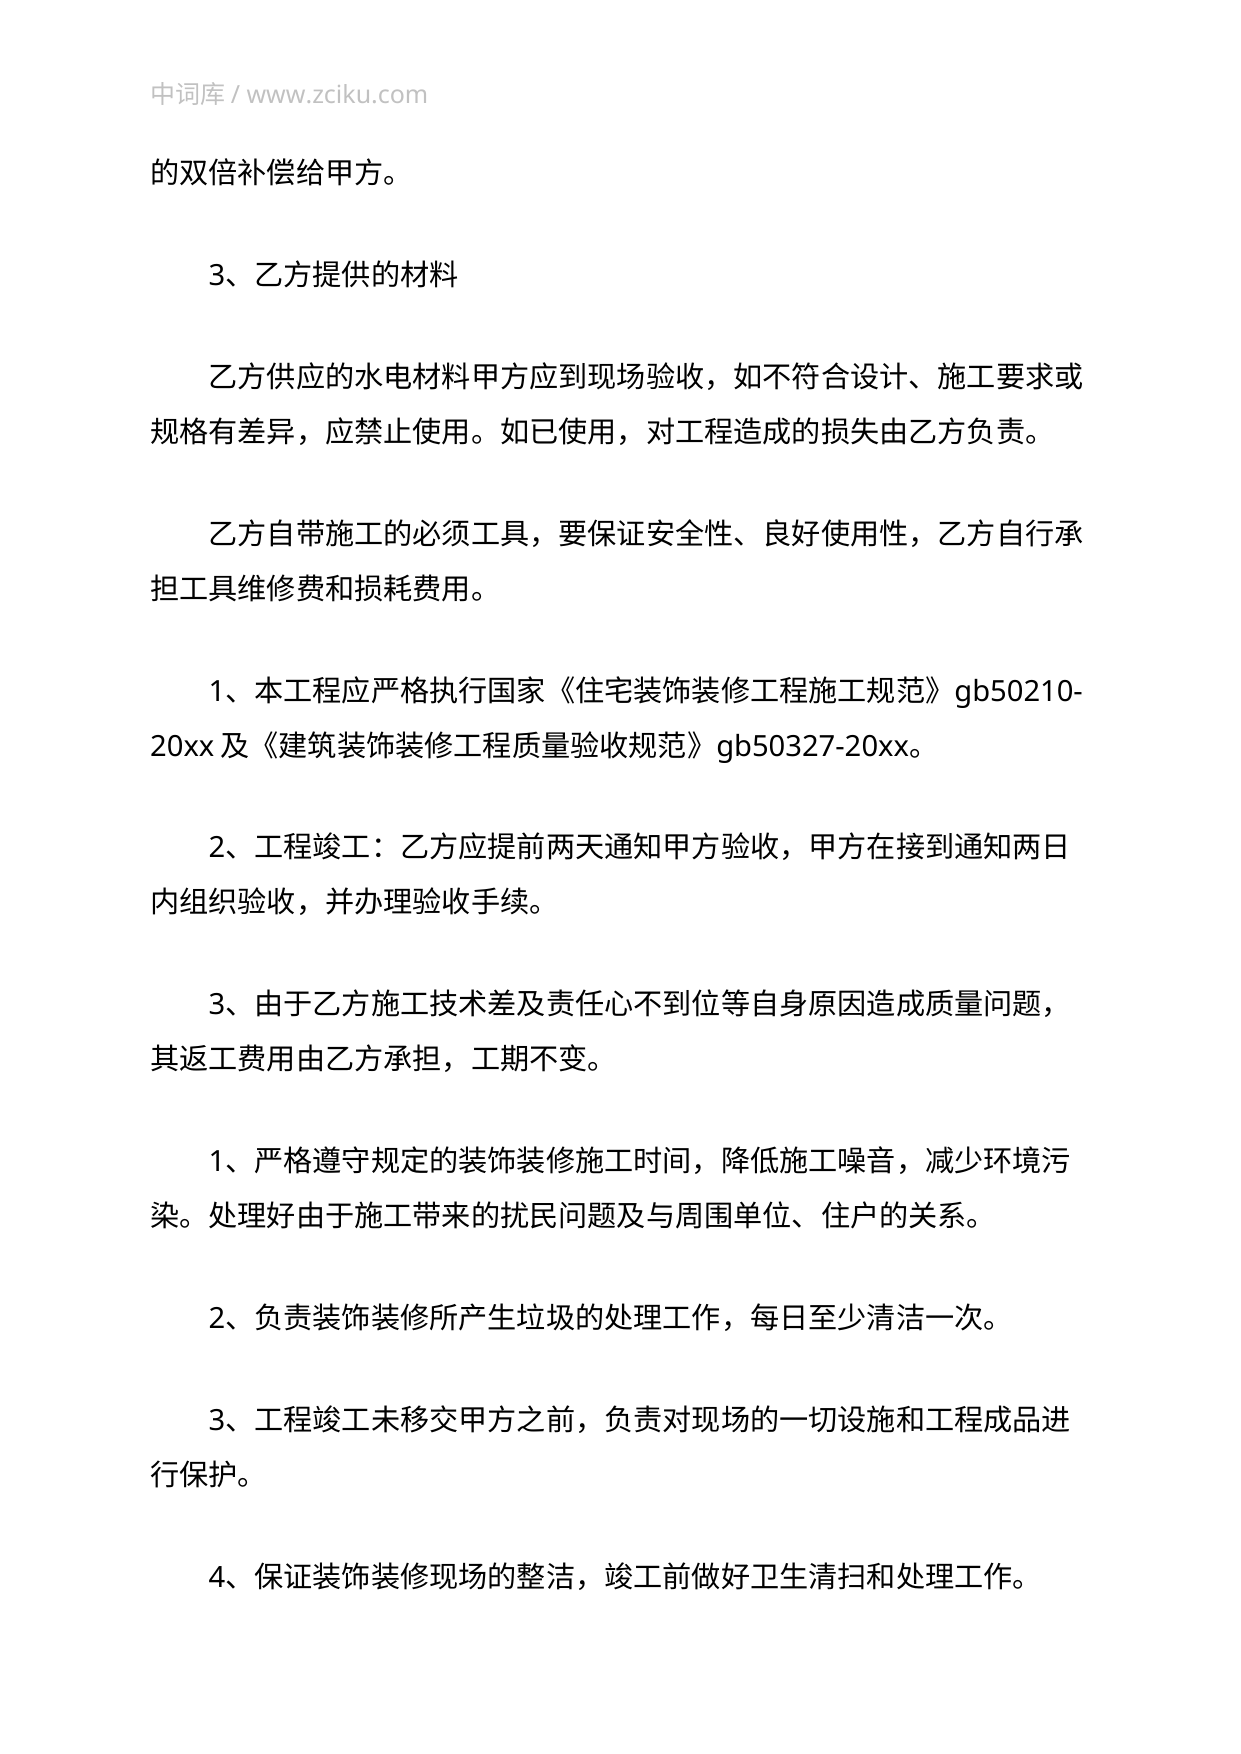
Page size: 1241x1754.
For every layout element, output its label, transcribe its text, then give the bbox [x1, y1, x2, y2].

text 乙方供应的水电材料甲方应到现场验收，如不符合设计、施工要求或规格有差异，应禁止使用。如已使用，对工程造成的损失由乙方负责。 [150, 354, 1090, 451]
text 3、工程竣工未移交甲方之前，负责对现场的一切设施和工程成品进行保护。 [150, 1396, 1090, 1494]
text 2、负责装饰装修所产生垃圾的处理工作，每日至少清洁一次。 [150, 1294, 1090, 1337]
text 2、工程竣工：乙方应提前两天通知甲方验收，甲方在接到通知两日内组织验收，并办理验收手续。 [150, 824, 1090, 921]
text 1、本工程应严格执行国家《住宅装饰装修工程施工规范》gb50210-20xx及《建筑装饰装修工程质量验收规范》gb50327-20xx。 [150, 667, 1090, 764]
text 3、乙方提供的材料 [150, 252, 1090, 294]
text 1、严格遵守规定的装饰装修施工时间，降低施工噪音，减少环境污染。处理好由于施工带来的扰民问题及与周围单位、住户的关系。 [150, 1138, 1090, 1235]
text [150, 150, 1090, 192]
text 乙方自带施工的必须工具，要保证安全性、良好使用性，乙方自行承担工具维修费和损耗费用。 [150, 510, 1090, 608]
text 3、由于乙方施工技术差及责任心不到位等自身原因造成质量问题，其返工费用由乙方承担，工期不变。 [150, 981, 1090, 1078]
text 4、保证装饰装修现场的整洁，竣工前做好卫生清扫和处理工作。 [150, 1553, 1090, 1596]
